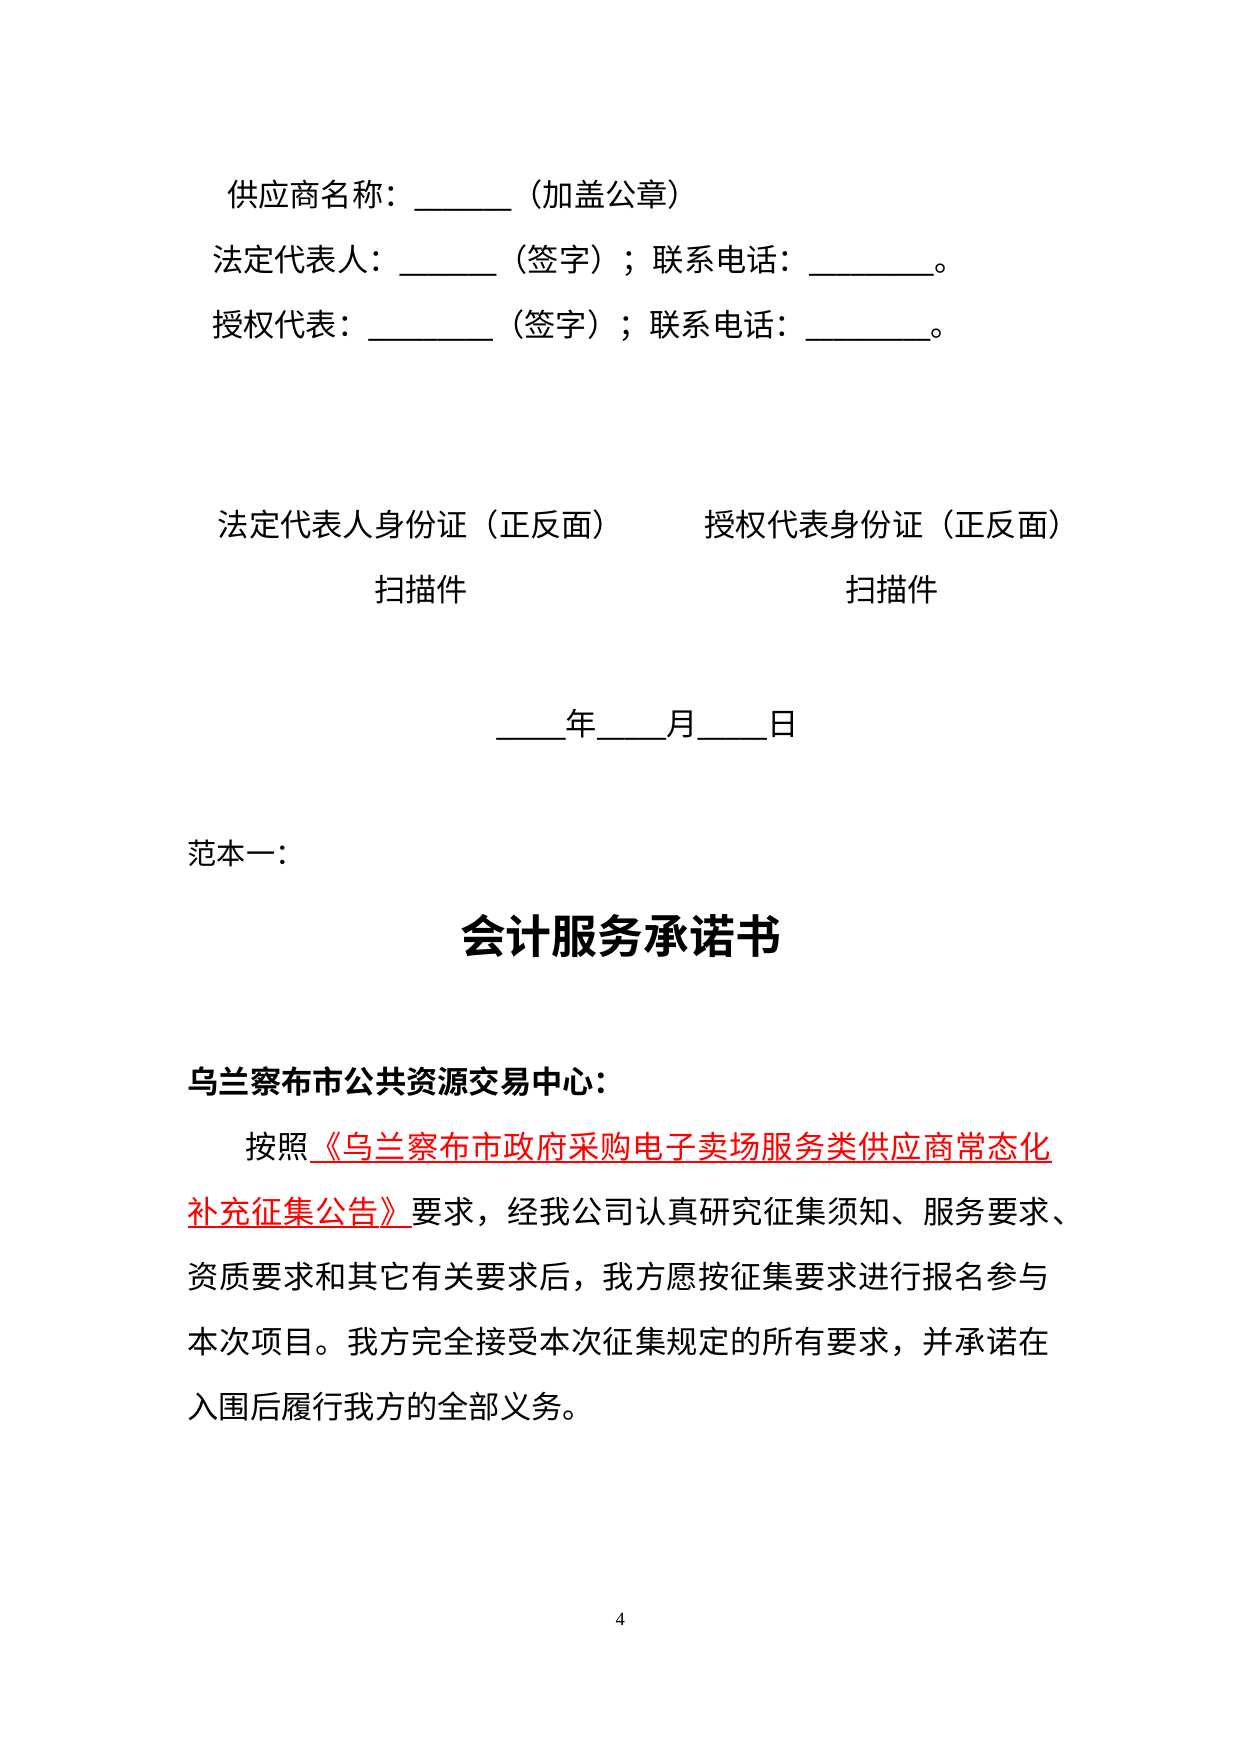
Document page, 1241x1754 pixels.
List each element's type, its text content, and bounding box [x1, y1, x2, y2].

text 按照《乌兰察布市政府采购电子卖场服务类供应商常态化补充征集公告》要求，经我公司认真研究征集须知、服务要求、资质要求和其它有关要求后，我方愿按征集要求进行报名参与本次项目。我方完全接受本次征集规定的所有要求，并承诺在入围后履行我方的全部义务。 [187, 1112, 1053, 1437]
text 供应商名称：_______（加盖公章） [187, 161, 1053, 226]
text 法定代表人：_______（签字）；联系电话：_________。 [187, 226, 1118, 291]
text 范本一： [187, 819, 1053, 884]
text 乌兰察布市公共资源交易中心： [187, 1047, 1053, 1112]
text 授权代表：_________（签字）；联系电话：_________。 [187, 291, 1088, 356]
table_header 授权代表身份证（正反面） 扫描件 [655, 421, 1128, 689]
table_header 法定代表人身份证（正反面） 扫描件 [186, 421, 655, 689]
text _____年_____月_____日 [187, 689, 1053, 754]
text 会计服务承诺书 [187, 884, 1053, 982]
